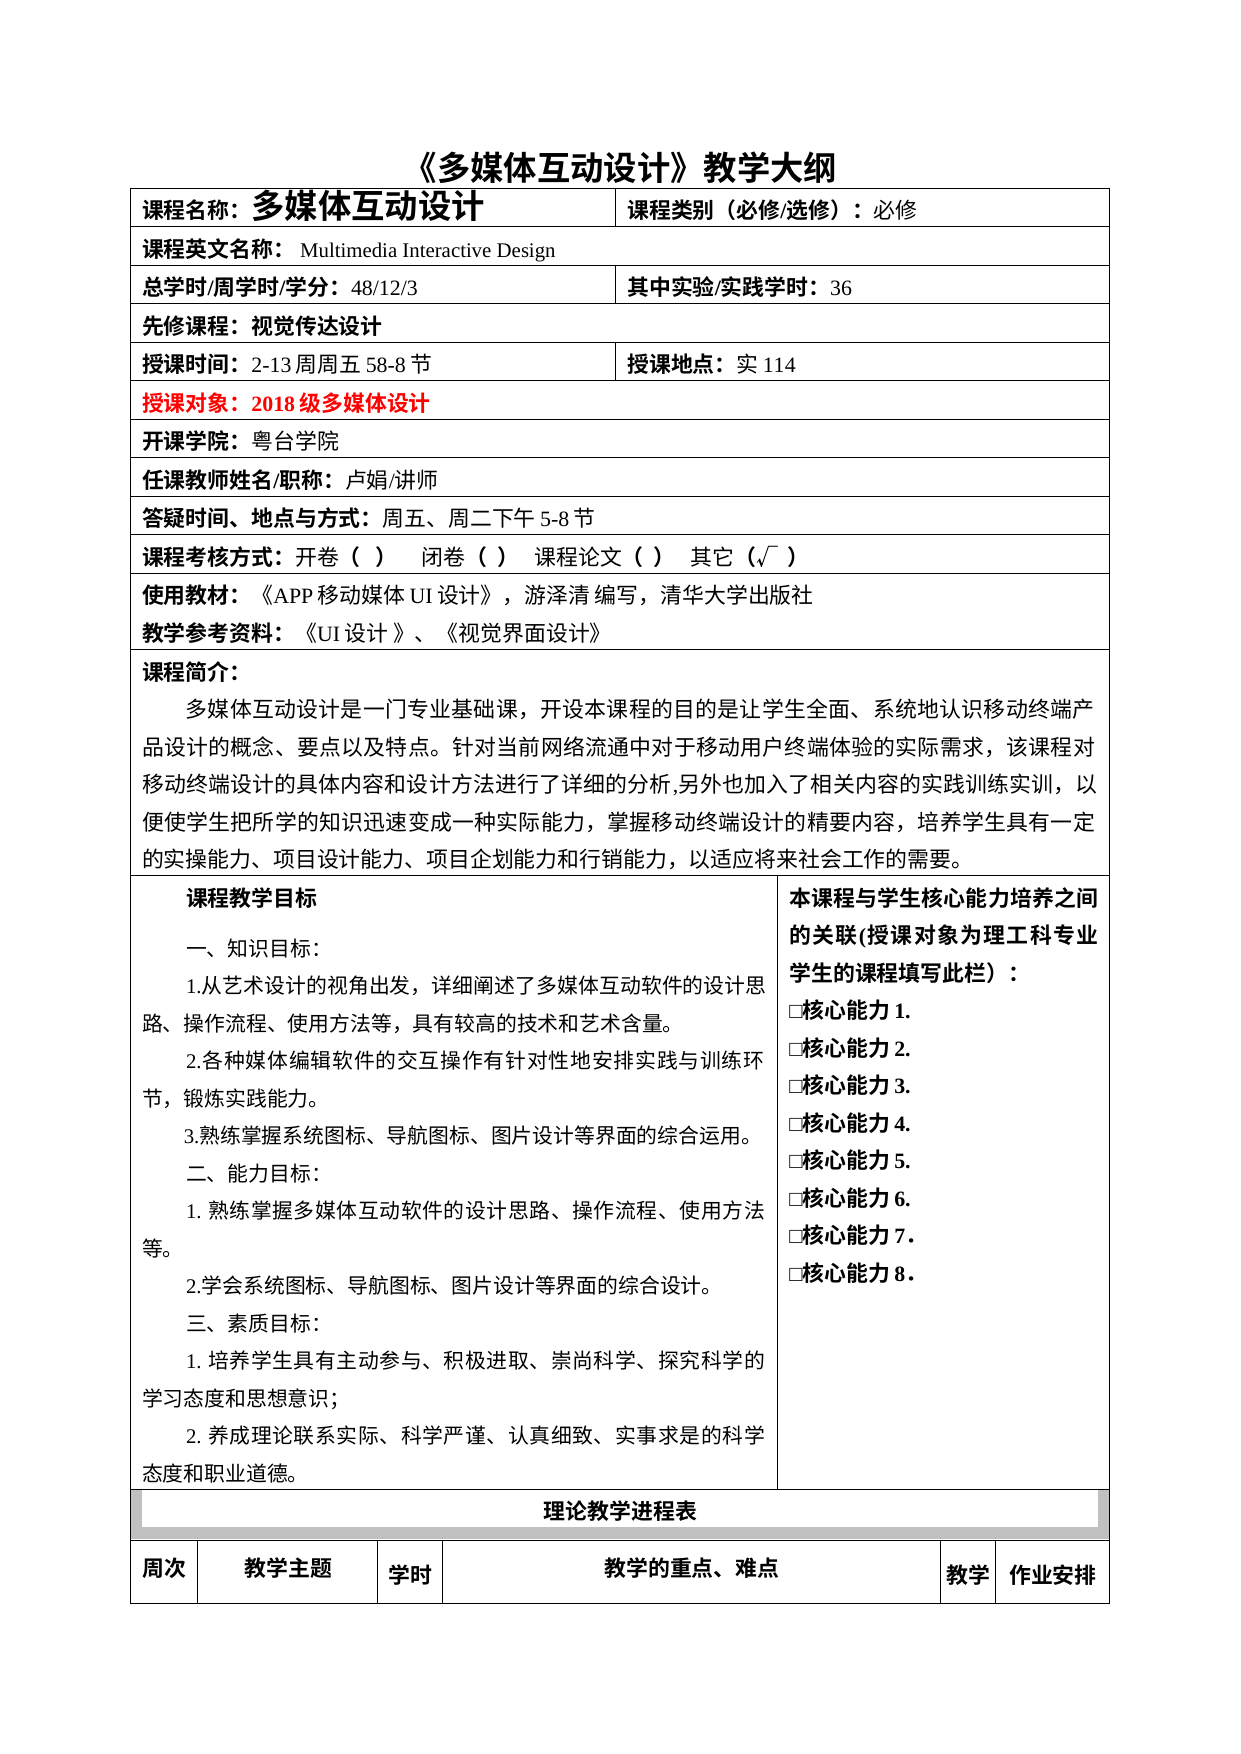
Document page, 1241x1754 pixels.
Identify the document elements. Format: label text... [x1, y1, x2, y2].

table_cell 理论教学进程表 [131, 1490, 1109, 1539]
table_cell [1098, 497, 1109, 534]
table_cell 教学方式 [941, 1541, 995, 1603]
table_cell 作业安排 [996, 1541, 1109, 1603]
table_cell 学时数 [378, 1541, 442, 1603]
text 《多媒体互动设计》教学大纲 [187, 150, 1053, 187]
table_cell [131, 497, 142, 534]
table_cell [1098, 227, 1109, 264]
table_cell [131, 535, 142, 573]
table_cell 本课程与学生核心能力培养之间的关联(授课对象为理工科专业学生的课程填写此栏）： □核心能力1. □核心能力2. □核心能力3. □核心能力4. □核心能力5. □核心能力6. □核心能力7． □核心能力8． [778, 876, 1109, 1488]
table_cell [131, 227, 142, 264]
table_cell 教学的重点、难点 [443, 1541, 940, 1603]
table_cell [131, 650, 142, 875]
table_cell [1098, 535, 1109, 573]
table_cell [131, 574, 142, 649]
table_cell 周次 [131, 1541, 197, 1603]
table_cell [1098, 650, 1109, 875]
table_cell 教学主题 [198, 1541, 377, 1603]
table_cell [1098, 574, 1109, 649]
